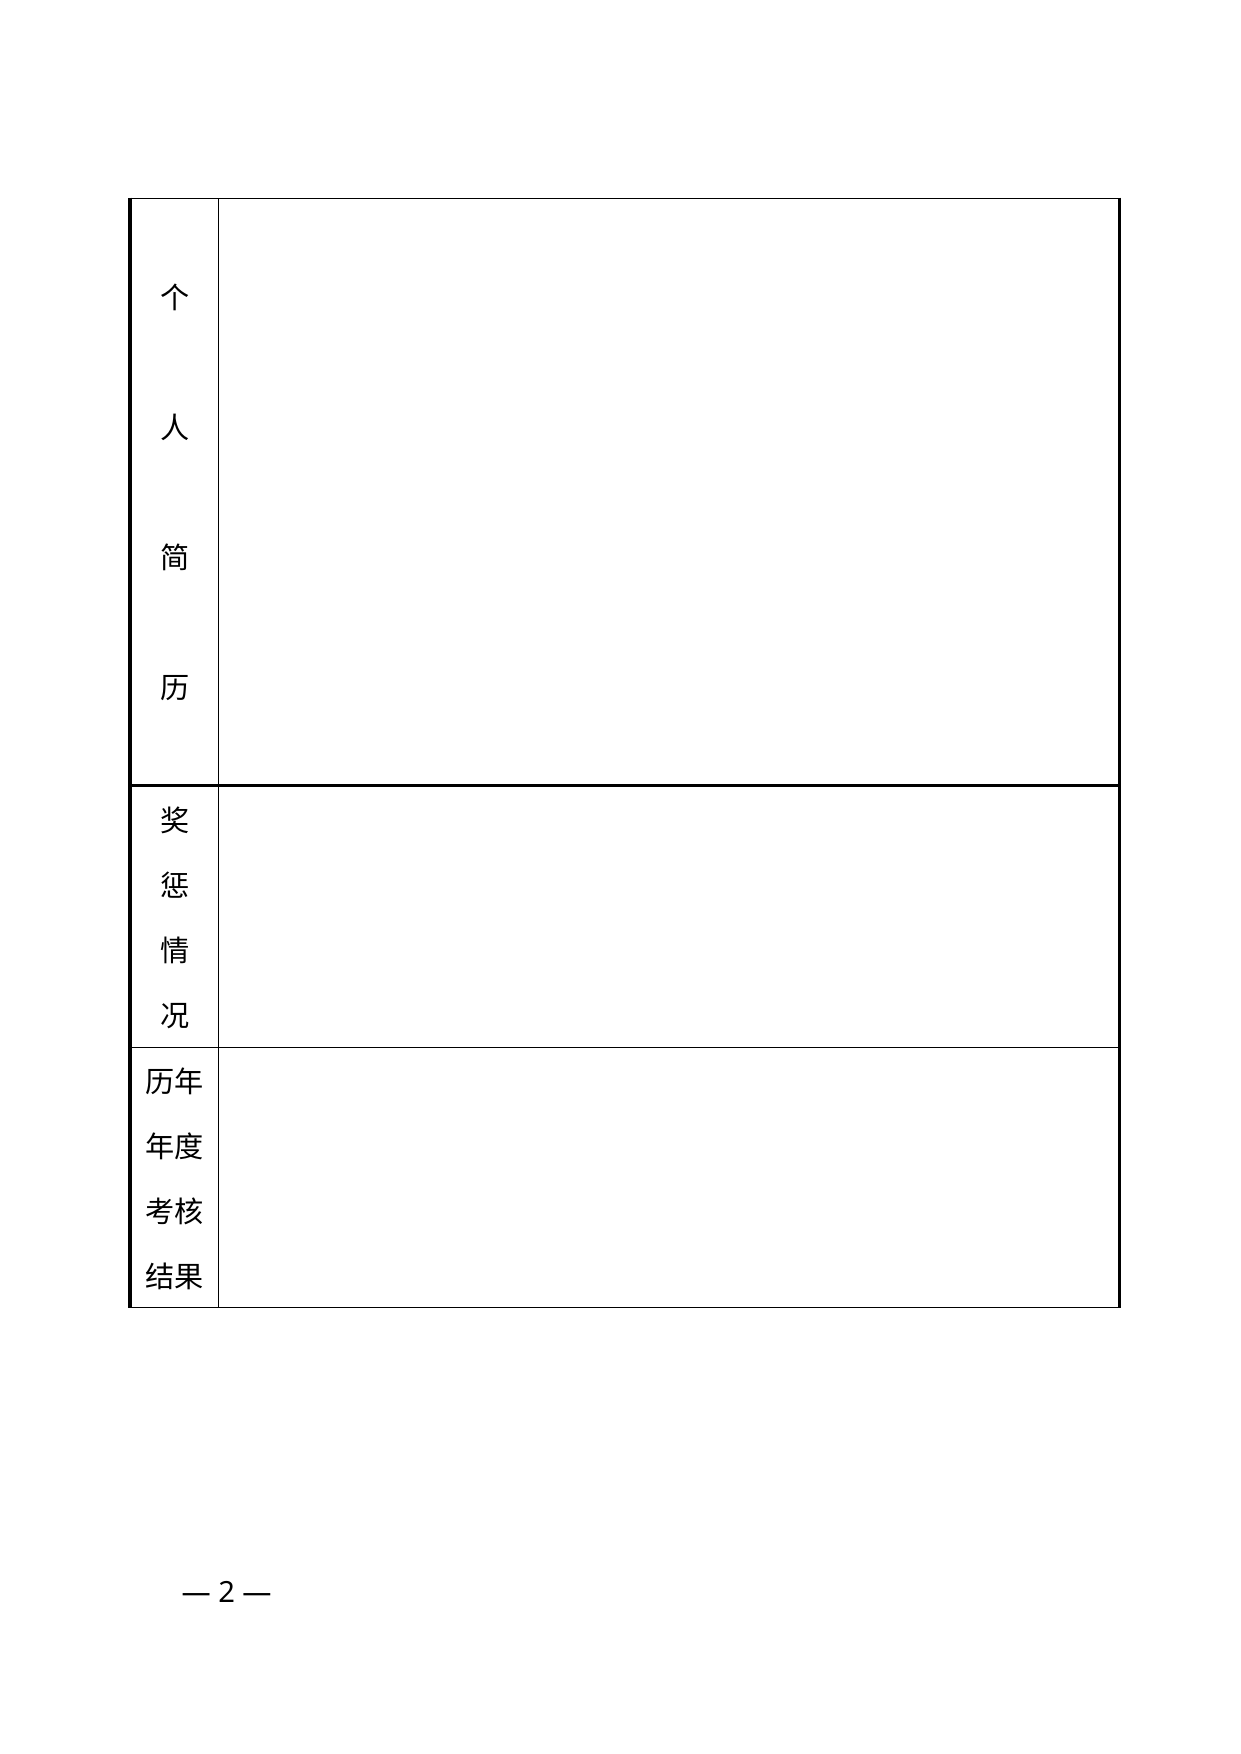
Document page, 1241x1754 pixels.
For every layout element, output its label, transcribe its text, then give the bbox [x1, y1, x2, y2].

table_cell 历年年度考核 结果 [132, 1048, 218, 1307]
table_cell [219, 1048, 1118, 1307]
table_cell [219, 787, 1118, 1047]
table_cell 奖 惩 情 况 [132, 787, 218, 1047]
table_cell [219, 199, 1118, 783]
table_cell 个 人 简 历 [132, 199, 218, 783]
